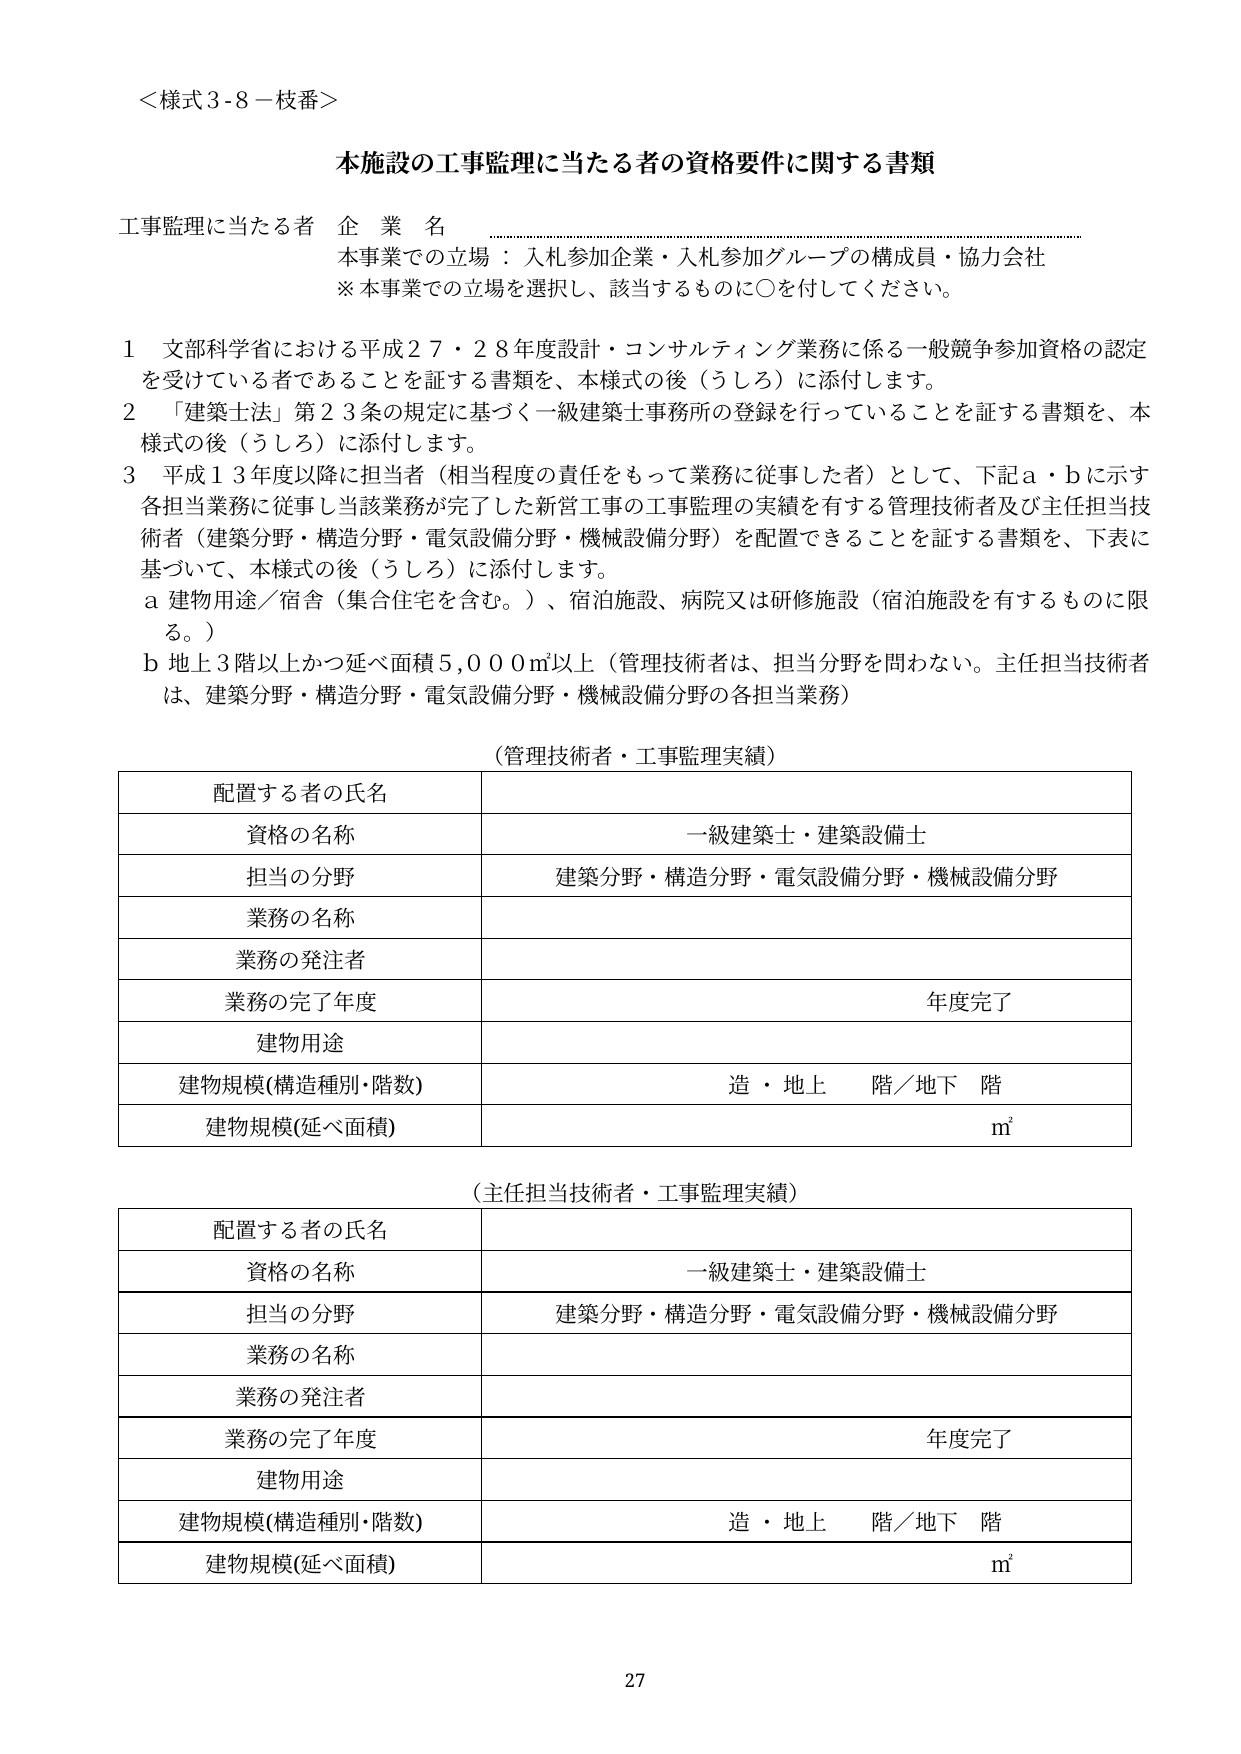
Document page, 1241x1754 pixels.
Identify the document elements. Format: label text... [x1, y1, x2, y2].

table_cell 造 ・ 地上 階／地下 階 [482, 1064, 1131, 1104]
table_cell 担当の分野 [119, 1293, 481, 1333]
text １ 文部科学省における平成２７・２８年度設計・コンサルティング業務に係る一般競争参加資格の認定を受けている者であることを証する書類を、本様式の後（うしろ）に添付します。 [118, 332, 1152, 395]
table_cell 建物規模(構造種別･階数) [119, 1064, 481, 1104]
table_cell ㎡ [482, 1105, 1131, 1146]
text ｂ 地上３階以上かつ延べ面積５,０００㎡以上（管理技術者は、担当分野を問わない。主任担当技術者は、建築分野・構造分野・電気設備分野・機械設備分野の各担当業務） [140, 647, 1152, 709]
text 工事監理に当たる者 企業名 [118, 209, 1152, 241]
text ＜様式３-８－枝番＞ [137, 89, 1152, 114]
table_cell 造 ・ 地上 階／地下 階 [482, 1501, 1131, 1541]
table_cell 建物用途 [119, 1459, 481, 1500]
text （主任担当技術者・工事監理実績） [118, 1177, 1152, 1208]
table_header 配置する者の氏名 [119, 772, 481, 812]
table_cell 建物用途 [119, 1022, 481, 1062]
text ２ 「建築士法」第２３条の規定に基づく一級建築士事務所の登録を行っていることを証する書類を、本様式の後（うしろ）に添付します。 [118, 395, 1152, 458]
table_cell 業務の名称 [119, 897, 481, 937]
table_cell 建築分野・構造分野・電気設備分野・機械設備分野 [482, 1293, 1131, 1333]
text ａ 建物用途／宿舎（集合住宅を含む。）、宿泊施設、病院又は研修施設（宿泊施設を有するものに限る。） [140, 584, 1152, 647]
table_cell 一級建築士・建築設備士 [482, 814, 1131, 854]
table_cell 建物規模(延べ面積) [119, 1543, 481, 1583]
text （管理技術者・工事監理実績） [118, 739, 1152, 771]
table_cell 資格の名称 [119, 1251, 481, 1291]
table_header 配置する者の氏名 [119, 1209, 481, 1250]
table_cell [482, 1459, 1131, 1500]
table_cell 業務の完了年度 [119, 1418, 481, 1458]
table_header [482, 1209, 1131, 1250]
table_cell 建築分野・構造分野・電気設備分野・機械設備分野 [482, 855, 1131, 896]
text ※ 本事業での立場を選択し、該当するものに○を付してください。 [118, 272, 1152, 302]
table_cell ㎡ [482, 1543, 1131, 1583]
text 本施設の工事監理に当たる者の資格要件に関する書類 [118, 143, 1152, 179]
table_cell 一級建築士・建築設備士 [482, 1251, 1131, 1291]
table_cell [482, 1022, 1131, 1062]
table_cell 担当の分野 [119, 855, 481, 896]
table_cell 建物規模(延べ面積) [119, 1105, 481, 1146]
table_cell [482, 1376, 1131, 1416]
table_header [482, 772, 1131, 812]
table_cell 業務の名称 [119, 1334, 481, 1375]
table_cell 業務の発注者 [119, 1376, 481, 1416]
table_cell 年度完了 [482, 1418, 1131, 1458]
table_cell 業務の発注者 [119, 939, 481, 979]
table_cell 業務の完了年度 [119, 980, 481, 1021]
table_cell 年度完了 [482, 980, 1131, 1021]
text ３ 平成１３年度以降に担当者（相当程度の責任をもって業務に従事した者）として、下記ａ・ｂに示す各担当業務に従事し当該業務が完了した新営工事の工事監理の実績を有する管理技術者及び主任担当技術者（建築分野・構造分野・電気設備分野・機械設備分野）を配置できることを証する書類を、下表に基づいて、本様式の後（うしろ）に添付します。 [118, 458, 1152, 584]
table_cell [482, 897, 1131, 937]
text 本事業での立場 ： 入札参加企業・入札参加グループの構成員・協力会社 [118, 241, 1152, 272]
table_cell [482, 1334, 1131, 1375]
table_cell 資格の名称 [119, 814, 481, 854]
table_cell [482, 939, 1131, 979]
table_cell 建物規模(構造種別･階数) [119, 1501, 481, 1541]
